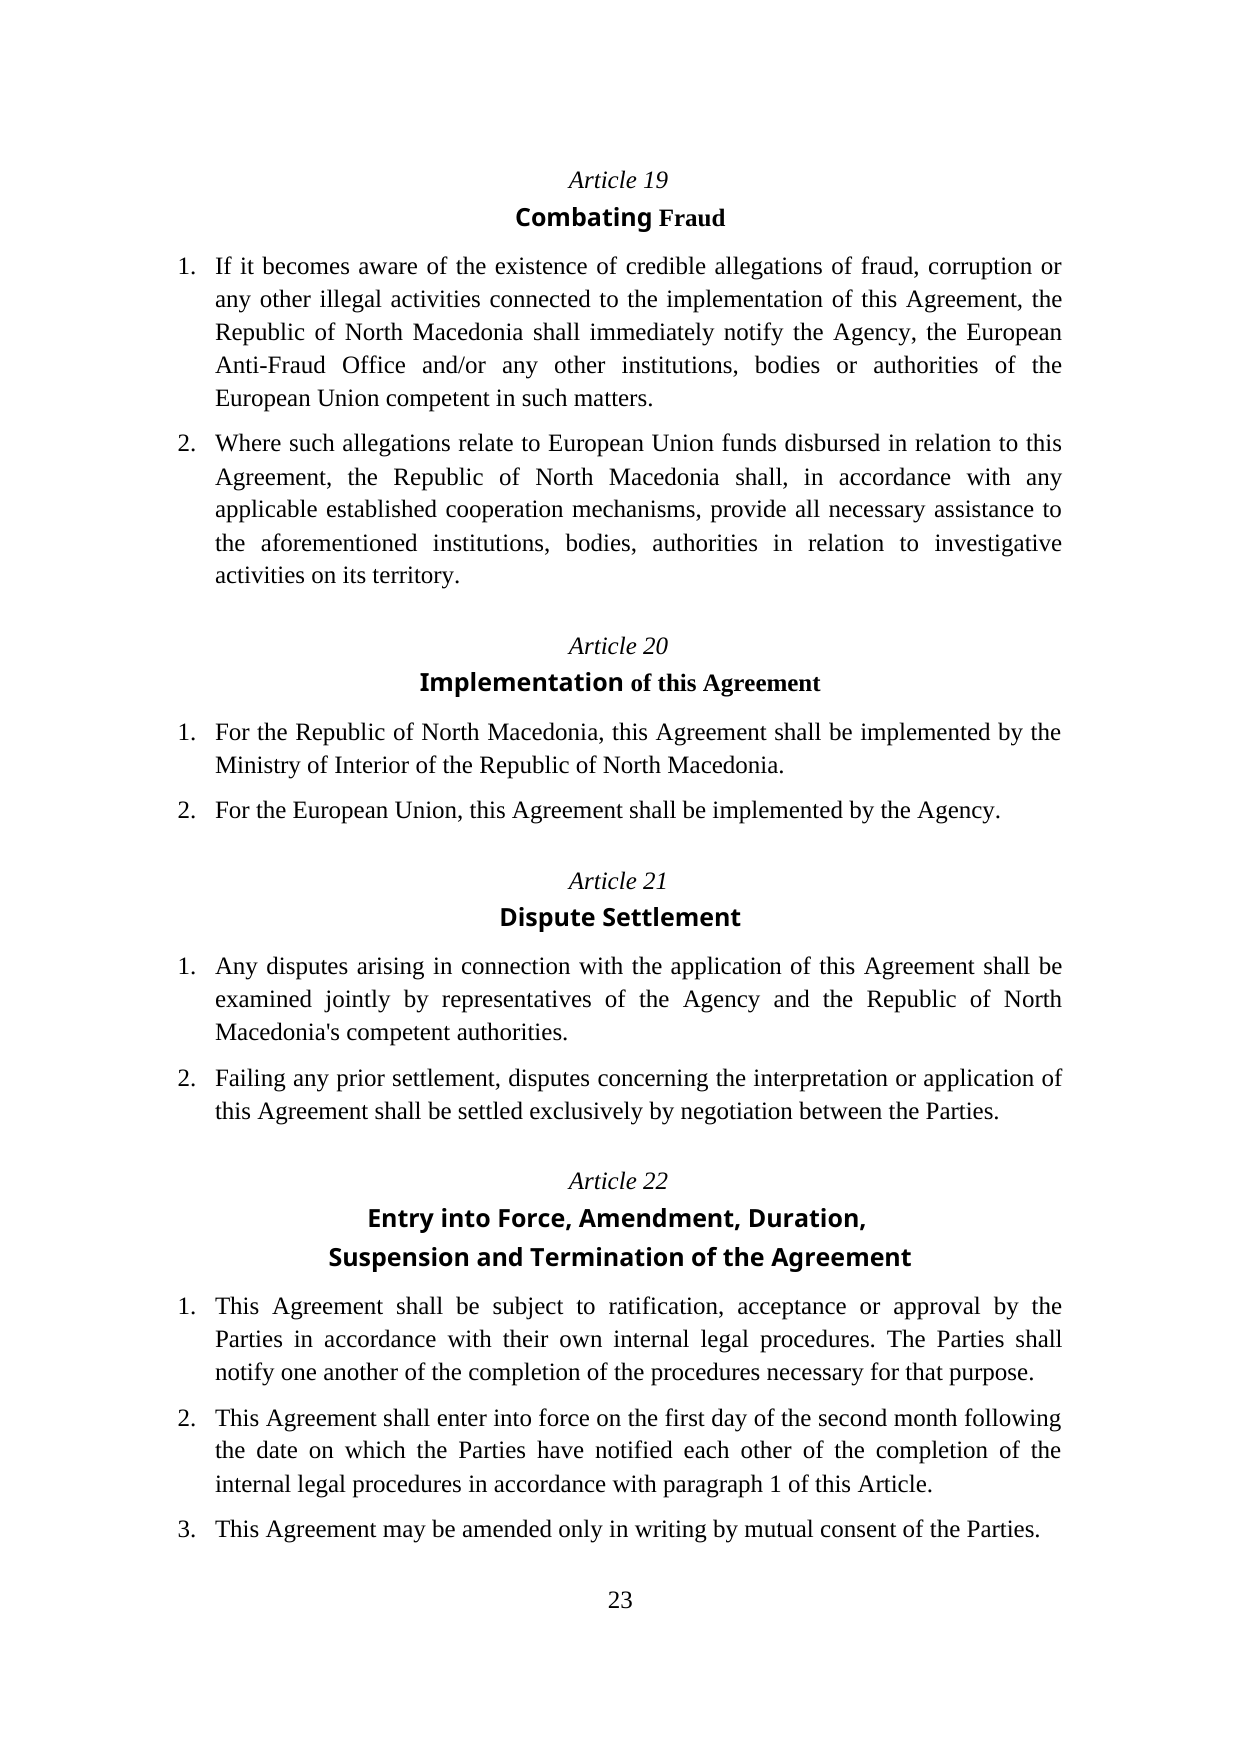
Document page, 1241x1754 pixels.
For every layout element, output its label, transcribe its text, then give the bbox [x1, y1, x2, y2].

list Failing any prior settlement, disputes concerning the interpretation or application of this Agreement shall be settled exclusively by negotiation between the Parties. [177, 1063, 1063, 1124]
list This Agreement may be amended only in writing by mutual consent of the Parties. [177, 1514, 1063, 1543]
text Article 19 Combating Fraud [176, 165, 1063, 233]
list Any disputes arising in connection with the application of this Agreement shall be examined jointly by representatives of the Agency and the Republic of North Macedonia's competent authorities. [177, 951, 1063, 1046]
text Article 21 Dispute Settlement [176, 866, 1063, 934]
list This Agreement shall enter into force on the first day of the second month following the date on which the Parties have notified each other of the completion of the internal legal procedures in accordance with paragraph 1 of this Article. [177, 1403, 1063, 1497]
text Article 20 Implementation of this Agreement [176, 631, 1063, 699]
list For the European Union, this Agreement shall be implemented by the Agency. [177, 795, 1063, 824]
list If it becomes aware of the existence of credible allegations of fraud, corruption or any other illegal activities connected to the implementation of this Agreement, the Republic of North Macedonia shall immediately notify the Agency, the European Anti-Fraud Office and/or any other institutions, bodies or authorities of the European Union competent in such matters. [177, 251, 1063, 412]
list Where such allegations relate to European Union funds disbursed in relation to this Agreement, the Republic of North Macedonia shall, in accordance with any applicable established cooperation mechanisms, provide all necessary assistance to the aforementioned institutions, bodies, authorities in relation to investigative activities on its territory. [177, 428, 1063, 589]
list For the Republic of North Macedonia, this Agreement shall be implemented by the Ministry of Interior of the Republic of North Macedonia. [177, 717, 1063, 778]
list This Agreement shall be subject to ratification, acceptance or approval by the Parties in accordance with their own internal legal procedures. The Parties shall notify one another of the completion of the procedures necessary for that purpose. [177, 1291, 1063, 1386]
text Article 22 Entry into Force, Amendment, Duration, Suspension and Termination of the Agreement [176, 1166, 1063, 1273]
